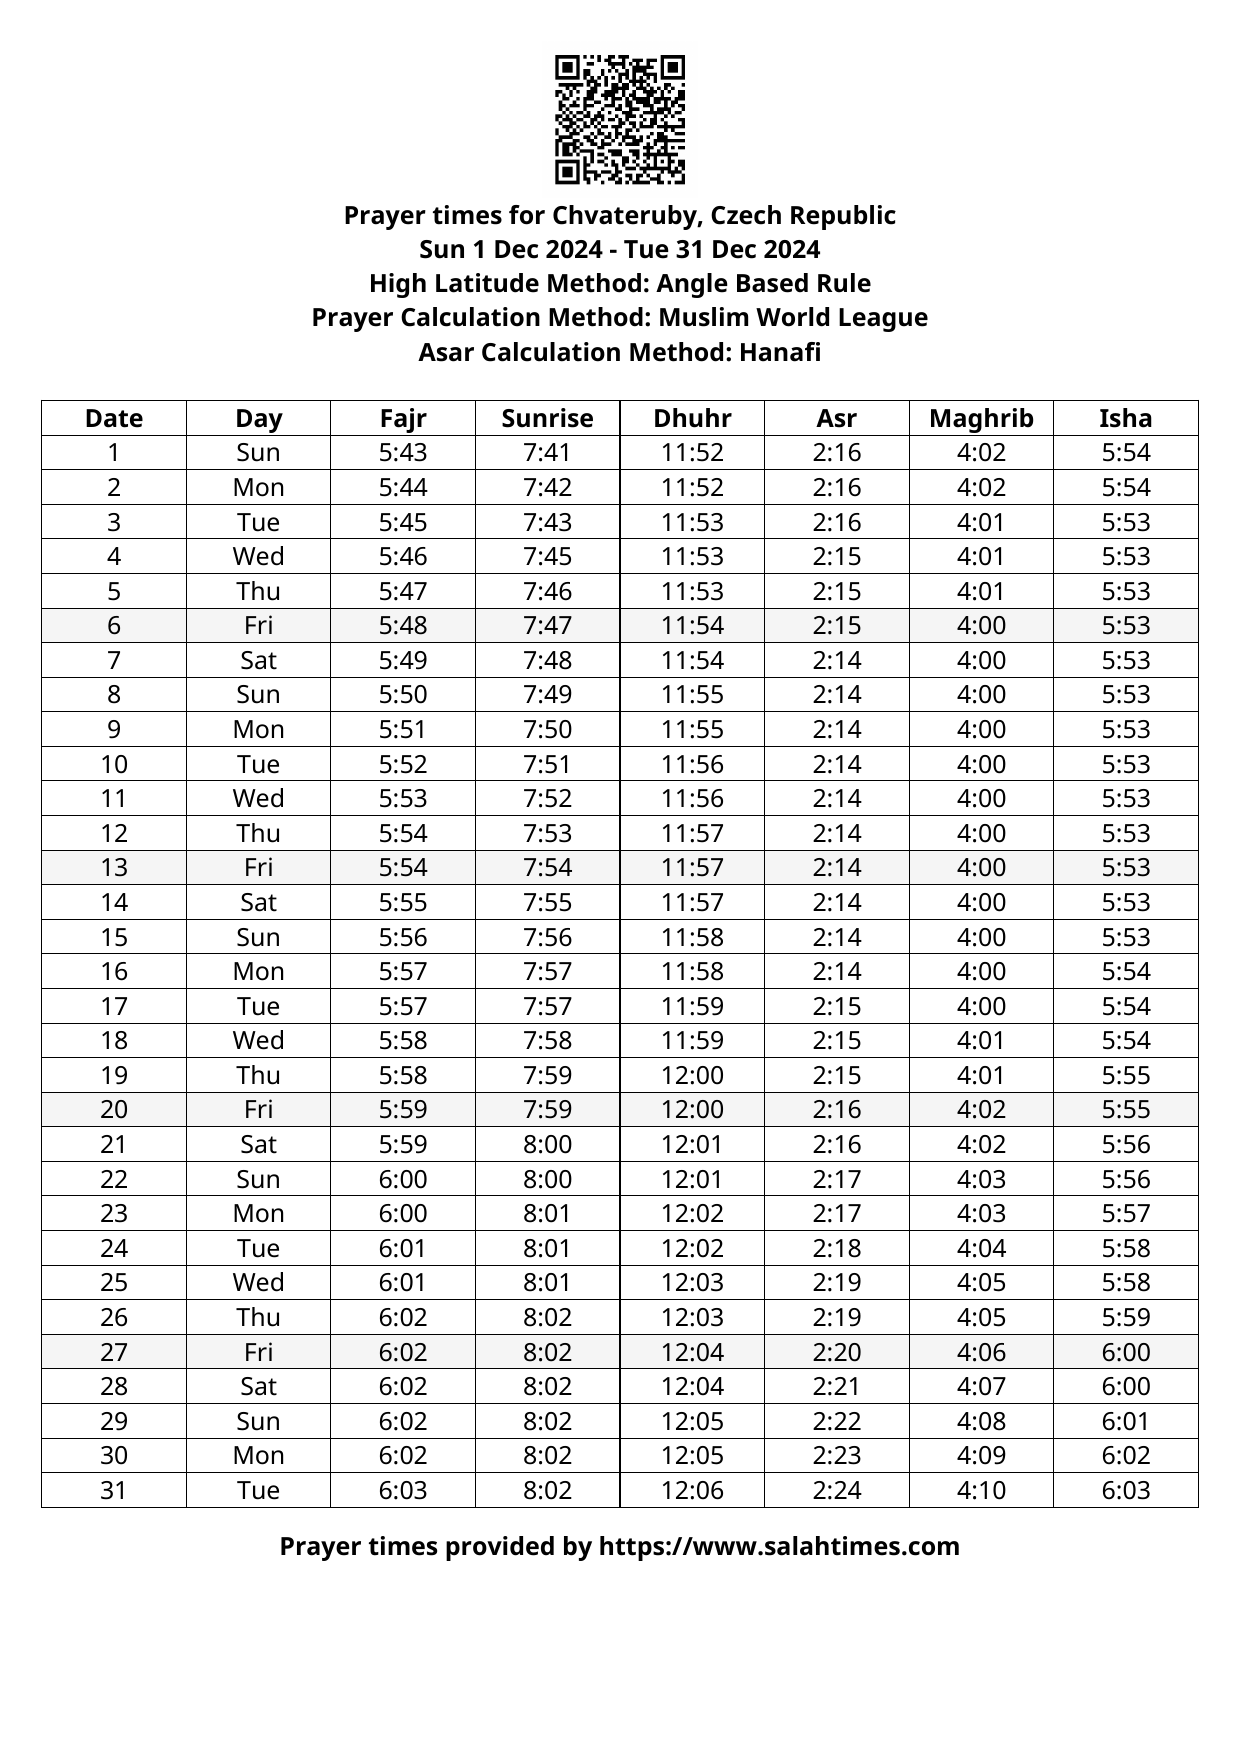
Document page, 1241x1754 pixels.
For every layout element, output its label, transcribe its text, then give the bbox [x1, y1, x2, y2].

table_cell 12:03 [621, 1300, 764, 1334]
table_cell 2:16 [765, 1093, 909, 1126]
table_cell 6:00 [331, 1162, 475, 1195]
table_cell 12:01 [621, 1162, 764, 1195]
table_cell 4:07 [910, 1369, 1053, 1403]
table_cell 5:54 [331, 851, 475, 884]
table_cell 12:01 [621, 1127, 764, 1161]
table_cell 6:02 [331, 1300, 475, 1334]
table_cell 11:59 [621, 989, 764, 1022]
table_cell 4:02 [910, 436, 1053, 469]
table_cell 7:55 [476, 885, 619, 919]
text Prayer times for Chvateruby, Czech Republic [42, 198, 1198, 232]
table_cell 16 [42, 954, 186, 988]
table_cell 2:16 [765, 470, 909, 504]
table_cell 4:04 [910, 1231, 1053, 1264]
table_cell 2:14 [765, 712, 909, 746]
table_cell 4 [42, 539, 186, 573]
table_cell 4:00 [910, 885, 1053, 919]
table_cell Sun [187, 436, 330, 469]
table_cell 12:00 [621, 1058, 764, 1092]
table_cell 29 [42, 1404, 186, 1437]
table_cell 17 [42, 989, 186, 1022]
table_cell 2:15 [765, 609, 909, 642]
table_cell 11:54 [621, 609, 764, 642]
table_cell 12 [42, 816, 186, 849]
table_cell 5:54 [1054, 989, 1198, 1022]
table_cell Sat [187, 885, 330, 919]
table_header Maghrib [910, 401, 1053, 434]
table_cell 7:57 [476, 989, 619, 1022]
table_header Isha [1054, 401, 1198, 434]
table_cell 12:02 [621, 1231, 764, 1264]
table_cell Sat [187, 1127, 330, 1161]
table_cell 5:46 [331, 539, 475, 573]
table_cell 2:20 [765, 1335, 909, 1368]
table_cell 7 [42, 643, 186, 677]
table_cell 4:09 [910, 1439, 1053, 1472]
table_cell 4:01 [910, 1058, 1053, 1092]
table_cell 5:53 [1054, 678, 1198, 711]
table_cell 11:58 [621, 920, 764, 953]
table_cell 7:59 [476, 1093, 619, 1126]
table_cell 11:55 [621, 678, 764, 711]
table_cell 5:44 [331, 470, 475, 504]
table_cell 11:57 [621, 816, 764, 849]
table_cell 5:54 [1054, 470, 1198, 504]
text Sun 1 Dec 2024 - Tue 31 Dec 2024 [42, 232, 1198, 266]
table_cell 6:02 [331, 1369, 475, 1403]
table_cell 4:00 [910, 851, 1053, 884]
table_cell 5 [42, 574, 186, 607]
table_cell Tue [187, 1231, 330, 1264]
table_cell 2:15 [765, 1024, 909, 1057]
table_cell 11:58 [621, 954, 764, 988]
table_cell Fri [187, 609, 330, 642]
table_cell 6:00 [1054, 1335, 1198, 1368]
table_cell 11:56 [621, 747, 764, 780]
table_header Date [42, 401, 186, 434]
table_cell 12:04 [621, 1369, 764, 1403]
table_cell 20 [42, 1093, 186, 1126]
table_cell 9 [42, 712, 186, 746]
table_cell 8:02 [476, 1369, 619, 1403]
table_cell 5:54 [1054, 954, 1198, 988]
table_cell 5:48 [331, 609, 475, 642]
table_header Sunrise [476, 401, 619, 434]
table_cell Sun [187, 1404, 330, 1437]
table_cell 2:22 [765, 1404, 909, 1437]
table_header Day [187, 401, 330, 434]
table_cell 8 [42, 678, 186, 711]
table_cell 5:43 [331, 436, 475, 469]
table_cell 5:54 [331, 816, 475, 849]
table_cell 5:47 [331, 574, 475, 607]
table_cell 4:02 [910, 1093, 1053, 1126]
table_cell 27 [42, 1335, 186, 1368]
table_cell 5:53 [1054, 609, 1198, 642]
table_cell 4:00 [910, 920, 1053, 953]
table_cell 2:15 [765, 574, 909, 607]
table_cell Sat [187, 643, 330, 677]
table_cell 6:02 [1054, 1439, 1198, 1472]
table_cell 6:01 [331, 1231, 475, 1264]
table_cell 8:00 [476, 1127, 619, 1161]
table_cell 6:01 [331, 1266, 475, 1299]
table_cell 2:14 [765, 781, 909, 815]
table_cell Wed [187, 539, 330, 573]
table_cell 12:02 [621, 1196, 764, 1230]
table_cell 7:58 [476, 1024, 619, 1057]
table_cell 7:43 [476, 505, 619, 538]
table_cell Thu [187, 1058, 330, 1092]
table_cell 5:57 [1054, 1196, 1198, 1230]
table_cell 5:57 [331, 989, 475, 1022]
table_cell 2:14 [765, 920, 909, 953]
table_cell 2:19 [765, 1300, 909, 1334]
table_cell 6:00 [331, 1196, 475, 1230]
table_cell 4:06 [910, 1335, 1053, 1368]
table_header Asr [765, 401, 909, 434]
table_cell 5:56 [1054, 1162, 1198, 1195]
table_cell 6:03 [331, 1473, 475, 1507]
table_cell 2:16 [765, 505, 909, 538]
table_cell 5:58 [331, 1024, 475, 1057]
table_cell 2:19 [765, 1266, 909, 1299]
table_cell 1 [42, 436, 186, 469]
table_cell 12:03 [621, 1266, 764, 1299]
table_cell 4:00 [910, 609, 1053, 642]
table_cell 8:01 [476, 1231, 619, 1264]
table_cell 2:14 [765, 816, 909, 849]
table_cell 7:45 [476, 539, 619, 573]
table_cell 5:52 [331, 747, 475, 780]
table_cell Mon [187, 1439, 330, 1472]
table_cell 5:51 [331, 712, 475, 746]
table_cell 18 [42, 1024, 186, 1057]
table_cell 11:54 [621, 643, 764, 677]
table_cell 5:57 [331, 954, 475, 988]
table_cell Thu [187, 574, 330, 607]
table_cell 5:55 [1054, 1058, 1198, 1092]
table_cell 11:57 [621, 851, 764, 884]
table_cell 5:53 [1054, 885, 1198, 919]
table_cell 11:52 [621, 436, 764, 469]
table_cell 4:00 [910, 954, 1053, 988]
table_cell 12:05 [621, 1439, 764, 1472]
table_cell 5:54 [1054, 436, 1198, 469]
table_cell 5:59 [1054, 1300, 1198, 1334]
table_cell 8:02 [476, 1404, 619, 1437]
table_cell 4:00 [910, 816, 1053, 849]
table_cell 2:24 [765, 1473, 909, 1507]
table_cell 8:02 [476, 1473, 619, 1507]
table_cell Tue [187, 989, 330, 1022]
table_cell 23 [42, 1196, 186, 1230]
table_cell Sun [187, 920, 330, 953]
table_cell 2:21 [765, 1369, 909, 1403]
table_cell 7:42 [476, 470, 619, 504]
table_cell 4:00 [910, 678, 1053, 711]
table_cell 5:59 [331, 1093, 475, 1126]
table_cell 4:03 [910, 1162, 1053, 1195]
table_cell 15 [42, 920, 186, 953]
table_cell 11:53 [621, 539, 764, 573]
table_cell 7:52 [476, 781, 619, 815]
table_cell 13 [42, 851, 186, 884]
table_cell 4:05 [910, 1266, 1053, 1299]
table_cell 5:53 [1054, 505, 1198, 538]
table_cell 7:49 [476, 678, 619, 711]
table_cell 22 [42, 1162, 186, 1195]
table_cell 5:56 [331, 920, 475, 953]
table_cell 2:15 [765, 1058, 909, 1092]
table_cell Fri [187, 851, 330, 884]
table_cell Mon [187, 1196, 330, 1230]
table_cell 12:04 [621, 1335, 764, 1368]
table_cell 4:03 [910, 1196, 1053, 1230]
table_cell 6:01 [1054, 1404, 1198, 1437]
table_cell Tue [187, 505, 330, 538]
table_cell 30 [42, 1439, 186, 1472]
table_cell Sun [187, 678, 330, 711]
table_cell 12:06 [621, 1473, 764, 1507]
table_cell 4:02 [910, 1127, 1053, 1161]
table_cell 11:52 [621, 470, 764, 504]
table_cell 7:54 [476, 851, 619, 884]
table_cell 5:53 [331, 781, 475, 815]
table_cell 7:56 [476, 920, 619, 953]
table_cell 8:02 [476, 1439, 619, 1472]
table_cell 4:00 [910, 712, 1053, 746]
table_cell 5:50 [331, 678, 475, 711]
text Asar Calculation Method: Hanafi [42, 334, 1198, 368]
table_cell Tue [187, 1473, 330, 1507]
table_cell 5:53 [1054, 920, 1198, 953]
table_cell 6 [42, 609, 186, 642]
table_cell 2:14 [765, 851, 909, 884]
text Prayer times provided by https://www.salahtimes.com [42, 1528, 1198, 1563]
table_cell 21 [42, 1127, 186, 1161]
table_cell 11:55 [621, 712, 764, 746]
table_cell Tue [187, 747, 330, 780]
table_cell 12:00 [621, 1093, 764, 1126]
table_cell 5:53 [1054, 539, 1198, 573]
text High Latitude Method: Angle Based Rule [42, 266, 1198, 300]
table_cell 6:02 [331, 1404, 475, 1437]
table_cell 5:49 [331, 643, 475, 677]
table_cell 2:17 [765, 1162, 909, 1195]
table_cell 5:58 [1054, 1266, 1198, 1299]
table_cell 7:51 [476, 747, 619, 780]
table_cell 2:14 [765, 678, 909, 711]
table_cell 19 [42, 1058, 186, 1092]
table_cell 8:01 [476, 1266, 619, 1299]
table_cell 5:53 [1054, 643, 1198, 677]
table_cell 12:05 [621, 1404, 764, 1437]
table_cell 5:58 [331, 1058, 475, 1092]
picture [542, 41, 699, 198]
table_cell 5:45 [331, 505, 475, 538]
table_cell 24 [42, 1231, 186, 1264]
table_cell 14 [42, 885, 186, 919]
table_cell 6:00 [1054, 1369, 1198, 1403]
table_cell 11:59 [621, 1024, 764, 1057]
table_cell 8:00 [476, 1162, 619, 1195]
table_cell 2:14 [765, 747, 909, 780]
table_cell 5:56 [1054, 1127, 1198, 1161]
table_cell 5:53 [1054, 851, 1198, 884]
table_cell 7:48 [476, 643, 619, 677]
table_cell Mon [187, 712, 330, 746]
table_cell 7:57 [476, 954, 619, 988]
table_cell 6:03 [1054, 1473, 1198, 1507]
table_cell 31 [42, 1473, 186, 1507]
table_cell 11:56 [621, 781, 764, 815]
table_cell 2:17 [765, 1196, 909, 1230]
table_cell 5:59 [331, 1127, 475, 1161]
table_cell 2:18 [765, 1231, 909, 1264]
table_cell 4:01 [910, 1024, 1053, 1057]
table_cell 7:47 [476, 609, 619, 642]
table_cell Thu [187, 1300, 330, 1334]
table_cell 5:53 [1054, 816, 1198, 849]
table_cell 4:00 [910, 643, 1053, 677]
table_cell 5:53 [1054, 781, 1198, 815]
table_cell 25 [42, 1266, 186, 1299]
table_cell 5:53 [1054, 574, 1198, 607]
table_cell 2:16 [765, 436, 909, 469]
table_cell Wed [187, 781, 330, 815]
table_cell 7:59 [476, 1058, 619, 1092]
table_cell Fri [187, 1093, 330, 1126]
table_cell 2:14 [765, 885, 909, 919]
table_cell 4:00 [910, 989, 1053, 1022]
table_cell 5:53 [1054, 712, 1198, 746]
table_cell 4:01 [910, 574, 1053, 607]
table_cell 5:53 [1054, 747, 1198, 780]
table_cell 7:53 [476, 816, 619, 849]
table_cell 4:00 [910, 747, 1053, 780]
table_cell 28 [42, 1369, 186, 1403]
table_header Dhuhr [621, 401, 764, 434]
table_cell 2:15 [765, 989, 909, 1022]
table_cell Sun [187, 1162, 330, 1195]
table_cell 4:00 [910, 781, 1053, 815]
table_cell 10 [42, 747, 186, 780]
table_cell 7:50 [476, 712, 619, 746]
table_cell 2:23 [765, 1439, 909, 1472]
table_cell 5:54 [1054, 1024, 1198, 1057]
table_header Fajr [331, 401, 475, 434]
table_cell 7:41 [476, 436, 619, 469]
table_cell 11:53 [621, 505, 764, 538]
table_cell Wed [187, 1024, 330, 1057]
table_cell Mon [187, 470, 330, 504]
table_cell 4:05 [910, 1300, 1053, 1334]
table_cell 5:55 [1054, 1093, 1198, 1126]
table_cell Sat [187, 1369, 330, 1403]
text Prayer Calculation Method: Muslim World League [42, 300, 1198, 334]
table_cell 2:14 [765, 954, 909, 988]
table_cell 8:02 [476, 1335, 619, 1368]
table_cell Fri [187, 1335, 330, 1368]
table_cell 5:55 [331, 885, 475, 919]
table_cell Thu [187, 816, 330, 849]
table_cell 7:46 [476, 574, 619, 607]
table_cell Mon [187, 954, 330, 988]
table_cell 8:02 [476, 1300, 619, 1334]
table_cell 2:15 [765, 539, 909, 573]
table_cell 4:02 [910, 470, 1053, 504]
table_cell 4:08 [910, 1404, 1053, 1437]
table_cell 6:02 [331, 1439, 475, 1472]
table_cell 3 [42, 505, 186, 538]
table_cell 4:01 [910, 539, 1053, 573]
table_cell 4:10 [910, 1473, 1053, 1507]
table_cell Wed [187, 1266, 330, 1299]
table_cell 8:01 [476, 1196, 619, 1230]
table_cell 11:53 [621, 574, 764, 607]
table_cell 11:57 [621, 885, 764, 919]
table_cell 6:02 [331, 1335, 475, 1368]
table_cell 2:14 [765, 643, 909, 677]
table_cell 11 [42, 781, 186, 815]
table_cell 2:16 [765, 1127, 909, 1161]
table_cell 5:58 [1054, 1231, 1198, 1264]
table_cell 26 [42, 1300, 186, 1334]
table_cell 4:01 [910, 505, 1053, 538]
table_cell 2 [42, 470, 186, 504]
